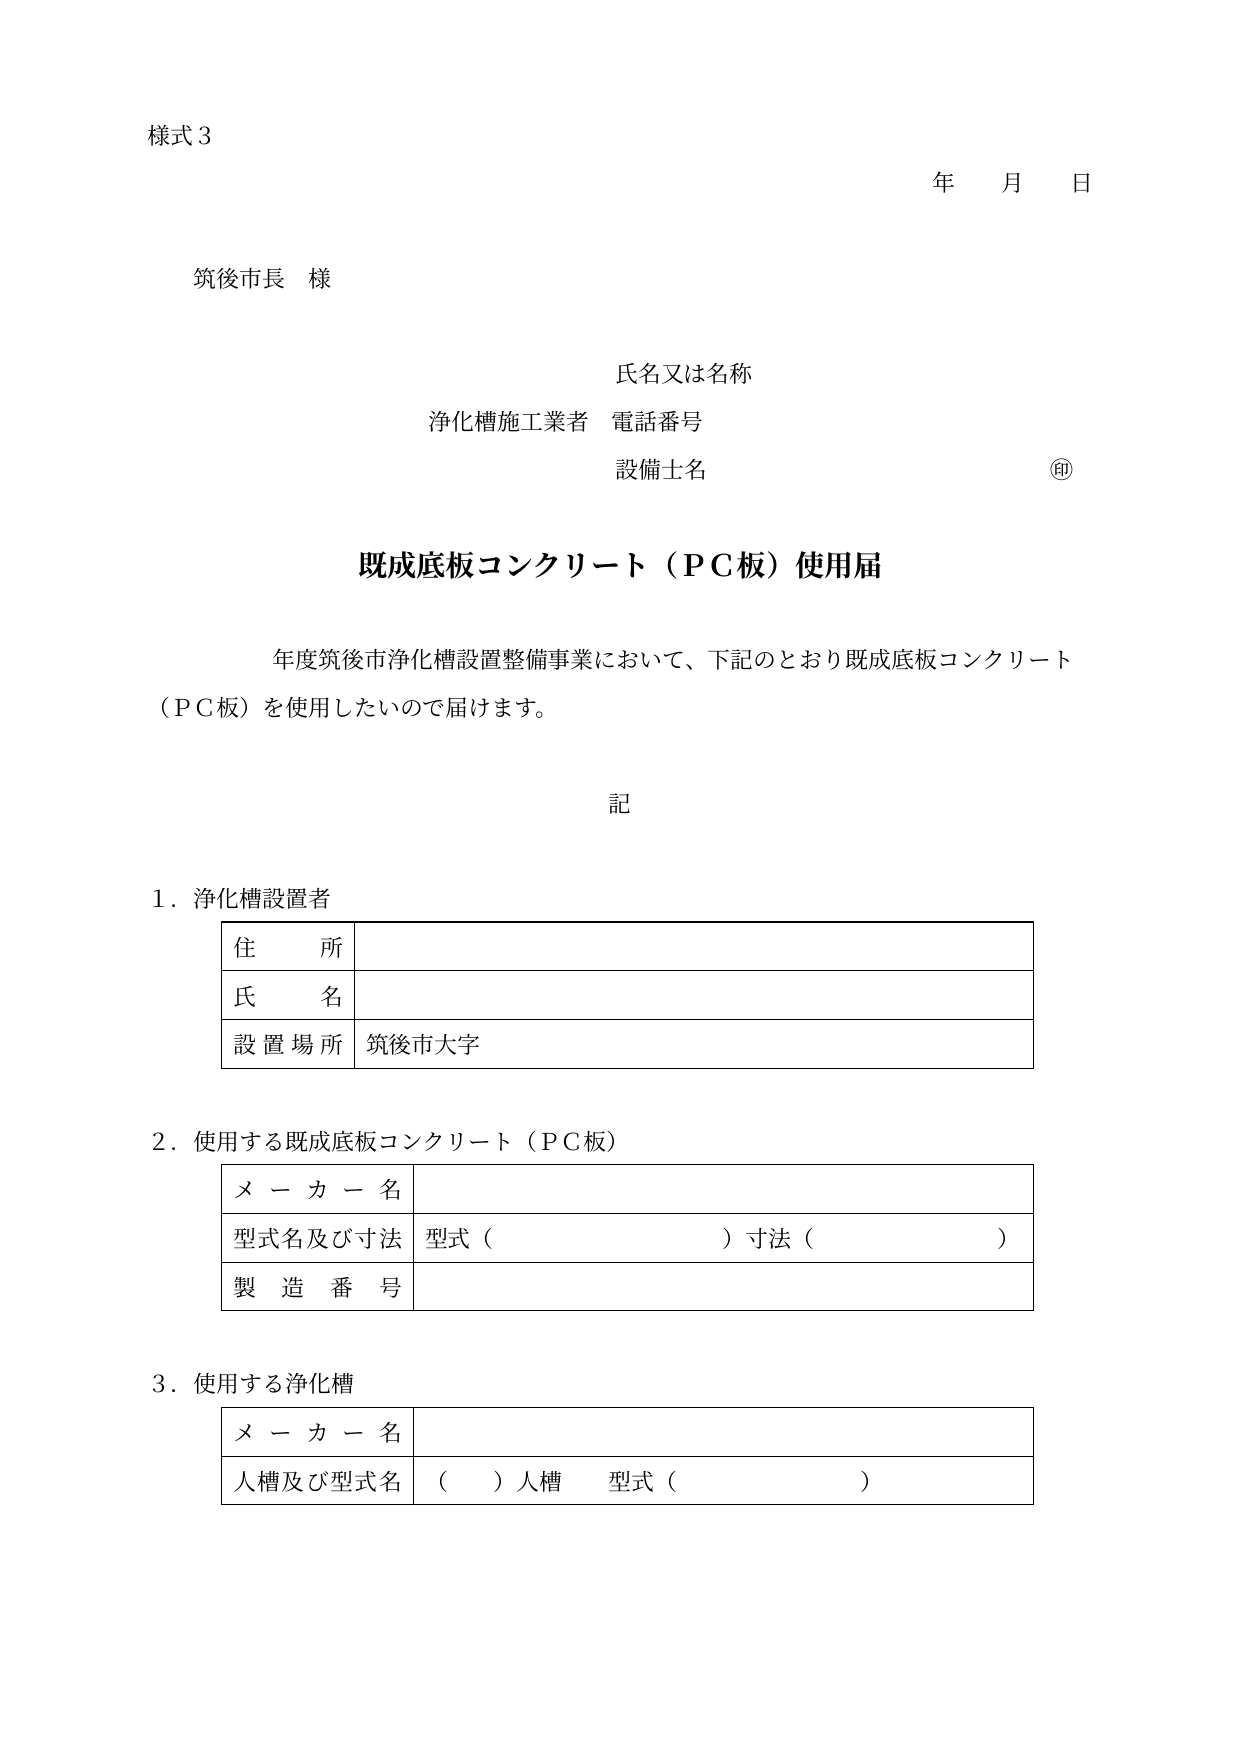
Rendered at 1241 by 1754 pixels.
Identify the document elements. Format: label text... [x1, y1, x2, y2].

text 既成底板コンクリート（ＰＣ板）使用届 [148, 540, 1093, 587]
table_cell 型式（ ）寸法（ ） [414, 1214, 1033, 1262]
table_cell 氏名 [222, 971, 354, 1019]
text ２．使用する既成底板コンクリート（ＰＣ板） [148, 1116, 1092, 1164]
text 年度筑後市浄化槽設置整備事業において、下記のとおり既成底板コンクリート（ＰＣ板）を使用したいので届けます。 [148, 635, 1092, 731]
text 氏名又は名称 [546, 349, 1093, 397]
table_cell [414, 1263, 1033, 1310]
text 設備士名 ㊞ [148, 444, 1093, 492]
text 浄化槽施工業者 電話番号 [148, 397, 1093, 444]
table_cell （ ）人槽 型式（ ） [414, 1457, 1033, 1504]
text 筑後市長 様 [148, 253, 1093, 301]
text ３．使用する浄化槽 [148, 1359, 1092, 1407]
table_header [414, 1165, 1033, 1213]
table_cell 型式名及び寸法 [222, 1214, 413, 1262]
table_cell [355, 971, 1033, 1019]
table_cell 製造番号 [222, 1263, 413, 1310]
table_header [355, 923, 1033, 970]
table_header メーカー名 [222, 1165, 413, 1213]
text １．浄化槽設置者 [148, 874, 1092, 921]
table_header メーカー名 [222, 1408, 413, 1456]
table_header [414, 1408, 1033, 1456]
table_cell 設置場所 [222, 1020, 354, 1068]
table_header 住所 [222, 923, 354, 970]
text 年 月 日 [148, 158, 1093, 206]
table_cell 筑後市大字 [355, 1020, 1033, 1068]
subtitle 記 [148, 778, 1092, 826]
text 様式３ [148, 110, 1093, 158]
table_cell 人槽及び型式名 [222, 1457, 413, 1504]
